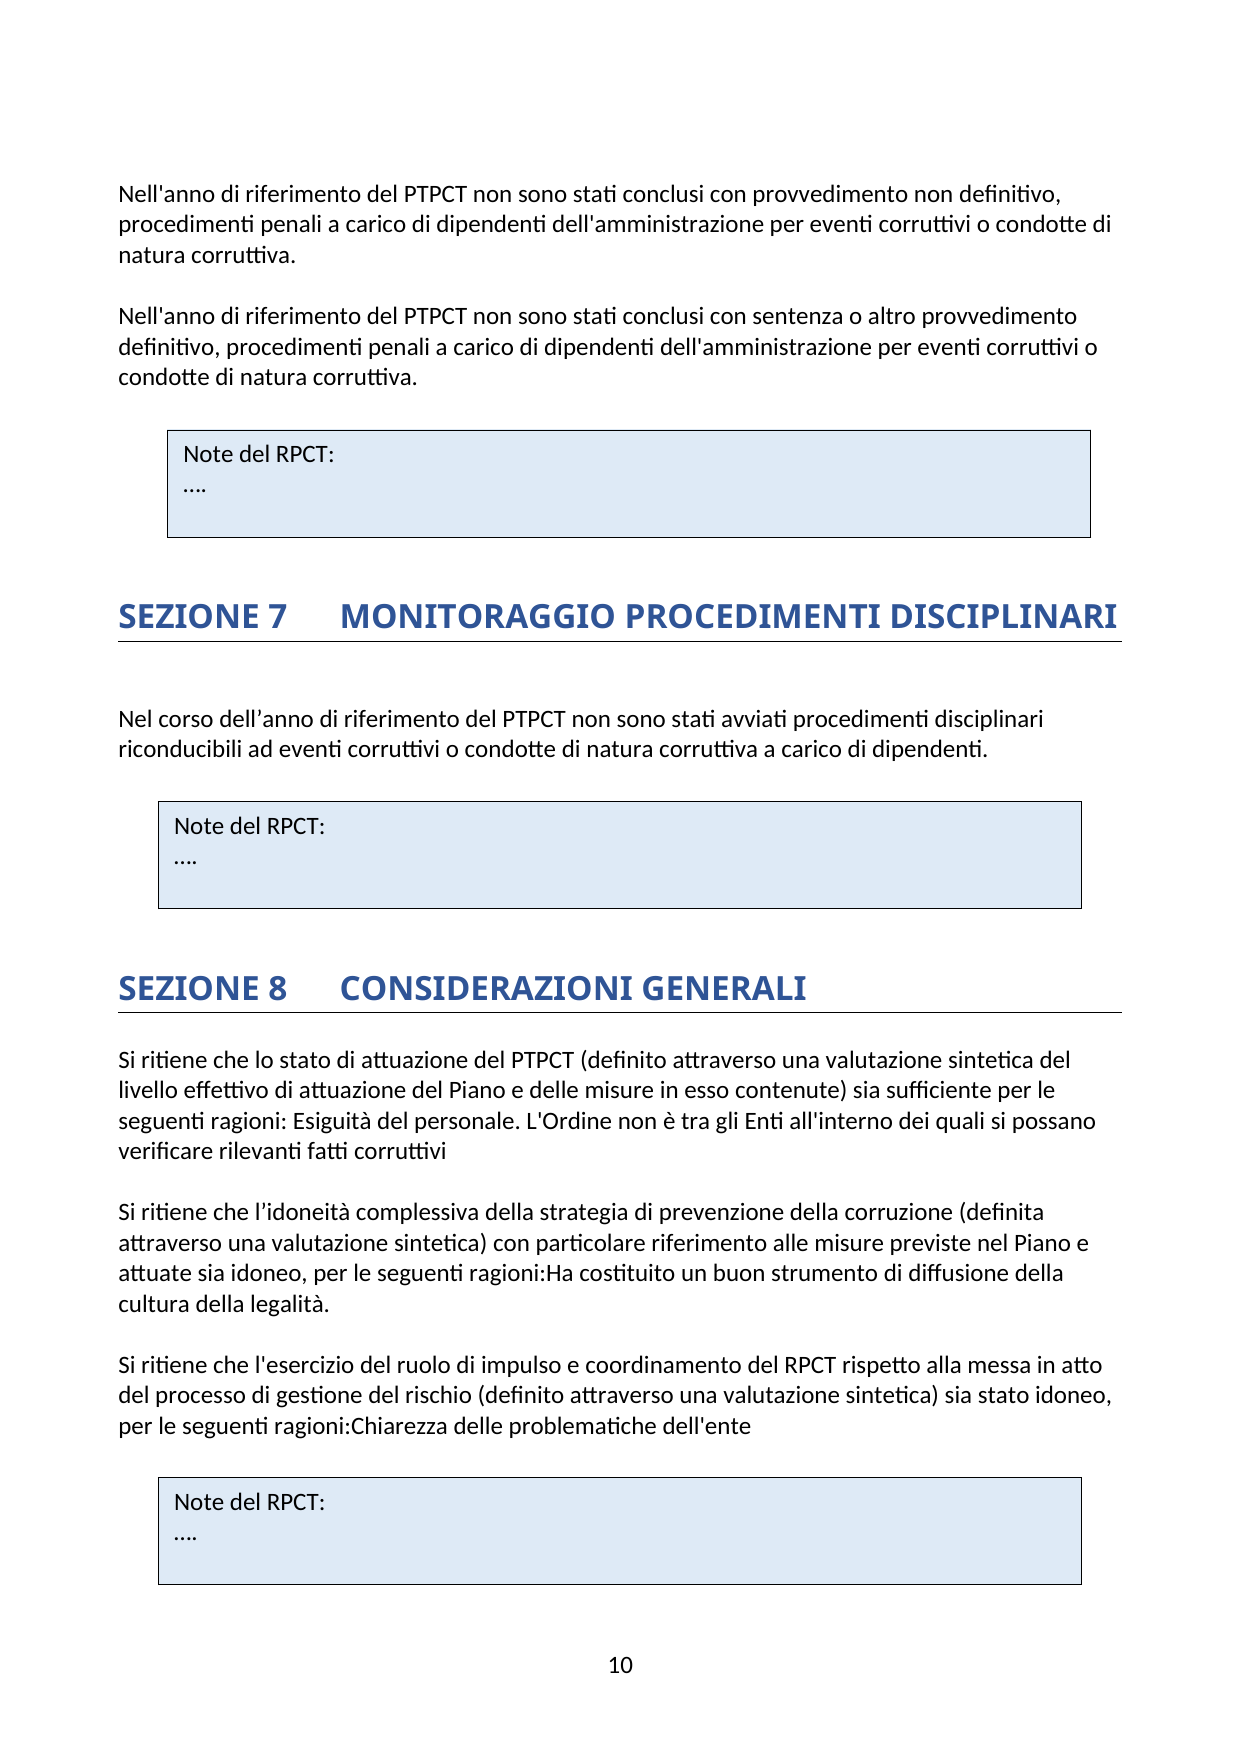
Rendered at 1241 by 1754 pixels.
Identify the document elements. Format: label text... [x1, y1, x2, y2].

text Si ritiene che lo stato di attuazione del PTPCT (definito attraverso una valutazione sintetica del livello effettivo di attuazione del Piano e delle misure in esso contenute) sia sufficiente per le seguenti ragioni: Esiguità del personale. L'Ordine non è tra gli Enti all'interno dei quali si possano verificare rilevanti fatti corruttivi Si ritiene che l’idoneità complessiva della strategia di prevenzione della corruzione (definita attraverso una valutazione sintetica) con particolare riferimento alle misure previste nel Piano e attuate sia idoneo, per le seguenti ragioni:Ha costituito un buon strumento di diffusione della cultura della legalità. Si ritiene che l'esercizio del ruolo di impulso e coordinamento del RPCT rispetto alla messa in atto del processo di gestione del rischio (definito attraverso una valutazione sintetica) sia stato idoneo, per le seguenti ragioni:Chiarezza delle problematiche dell'ente [118, 1044, 1122, 1441]
text Nel corso dell’anno di riferimento del PTPCT non sono stati avviati procedimenti disciplinari riconducibili ad eventi corruttivi o condotte di natura corruttiva a carico di dipendenti. [118, 672, 1122, 764]
subtitle MONITORAGGIO PROCEDIMENTI DISCIPLINARI [118, 593, 1122, 641]
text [118, 148, 1122, 392]
subtitle CONSIDERAZIONI GENERALI [118, 965, 1122, 1012]
